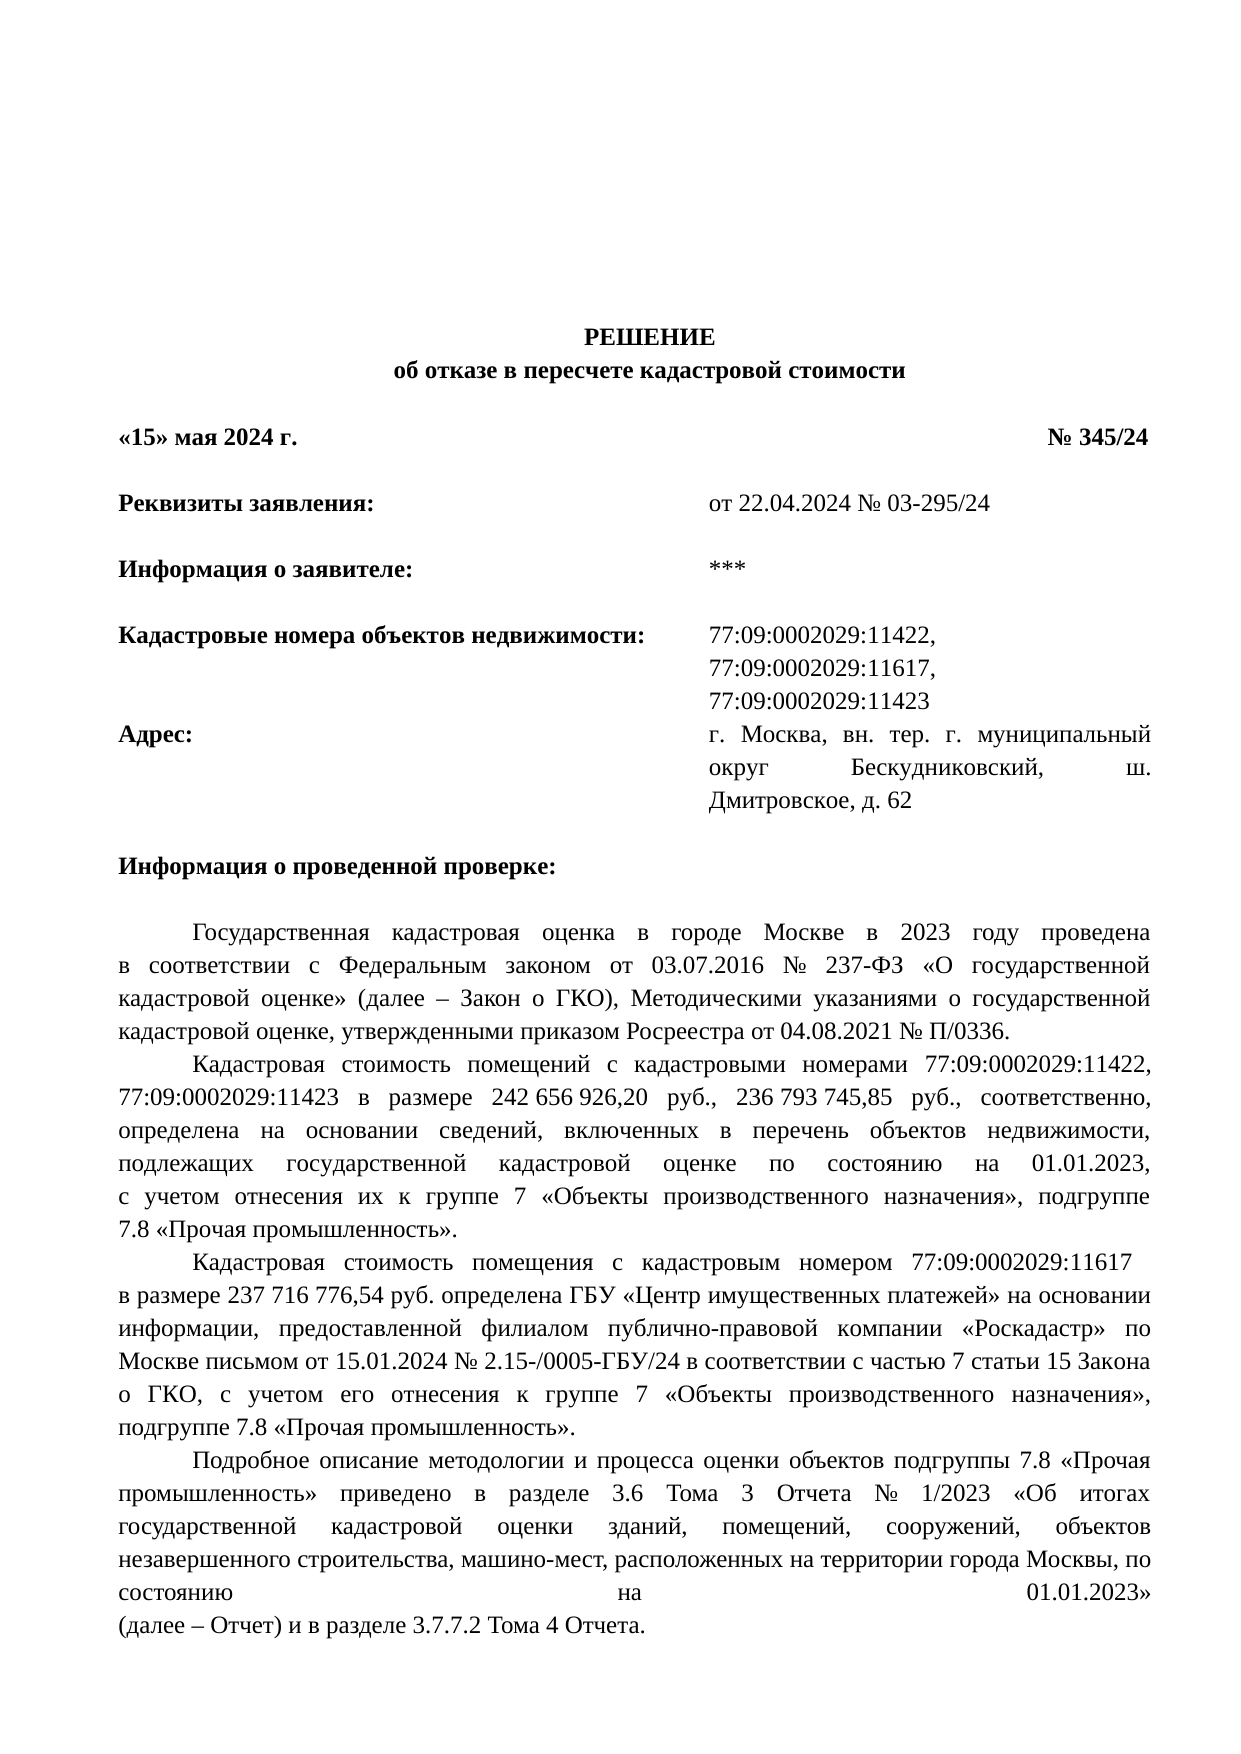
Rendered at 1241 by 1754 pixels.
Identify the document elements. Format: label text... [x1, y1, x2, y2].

text Кадастровая стоимость помещений с кадастровыми номерами 77:09:0002029:11422, 77:09:0002029:11423 в размере 242 656 926,20 руб., 236 793 745,85 руб., соответственно, определена на основании сведений, включенных в перечень объектов недвижимости, подлежащих государственной кадастровой оценке по состоянию на 01.01.2023, с учетом отнесения их к группе 7 «Объекты производственного назначения», подгруппе 7.8 «Прочая промышленность». [118, 1049, 1152, 1243]
text Кадастровая стоимость помещения с кадастровым номером 77:09:0002029:11617 в размере 237 716 776,54 руб. определена ГБУ «Центр имущественных платежей» на основании информации, предоставленной филиалом публично-правовой компании «Роскадастр» по Москве письмом от 15.01.2024 № 2.15-/0005-ГБУ/24 в соответствии с частью 7 статьи 15 Закона о ГКО, с учетом его отнесения к группе 7 «Объекты производственного назначения», подгруппе 7.8 «Прочая промышленность». [118, 1247, 1152, 1441]
text Подробное описание методологии и процесса оценки объектов подгруппы 7.8 «Прочая промышленность» приведено в разделе 3.6 Тома 3 Отчета № 1/2023 «Об итогах государственной кадастровой оценки зданий, помещений, сооружений, объектов незавершенного строительства, машино-мест, расположенных на территории города Москвы, по состоянию на 01.01.2023» (далее – Отчет) и в разделе 3.7.7.2 Тома 4 Отчета. [118, 1445, 1152, 1639]
text Кадастровые номера объектов недвижимости: 77:09:0002029:11422, [118, 620, 1152, 648]
text РЕШЕНИЕ [148, 322, 1152, 351]
text Государственная кадастровая оценка в городе Москве в 2023 году проведена в соответствии с Федеральным законом от 03.07.2016 № 237-ФЗ «О государственной кадастровой оценке» (далее – Закон о ГКО), Методическими указаниями о государственной кадастровой оценке, утвержденными приказом Росреестра от 04.08.2021 № П/0336. [118, 917, 1152, 1045]
text Информация о проведенной проверке: [118, 851, 1152, 879]
text Адрес: г. Москва, вн. тер. г. муниципальный округ Бескудниковский, ш. Дмитровское, д. 62 [118, 719, 1152, 813]
text «15» мая 2024 г. № 345/24 [118, 422, 1152, 450]
text Реквизиты заявления: от 22.04.2024 № 03-295/24 [118, 488, 1152, 516]
text 77:09:0002029:11617, [118, 653, 1152, 681]
text 77:09:0002029:11423 [118, 686, 1152, 714]
text Информация о заявителе: *** [118, 554, 1152, 582]
text об отказе в пересчете кадастровой стоимости [148, 356, 1152, 384]
